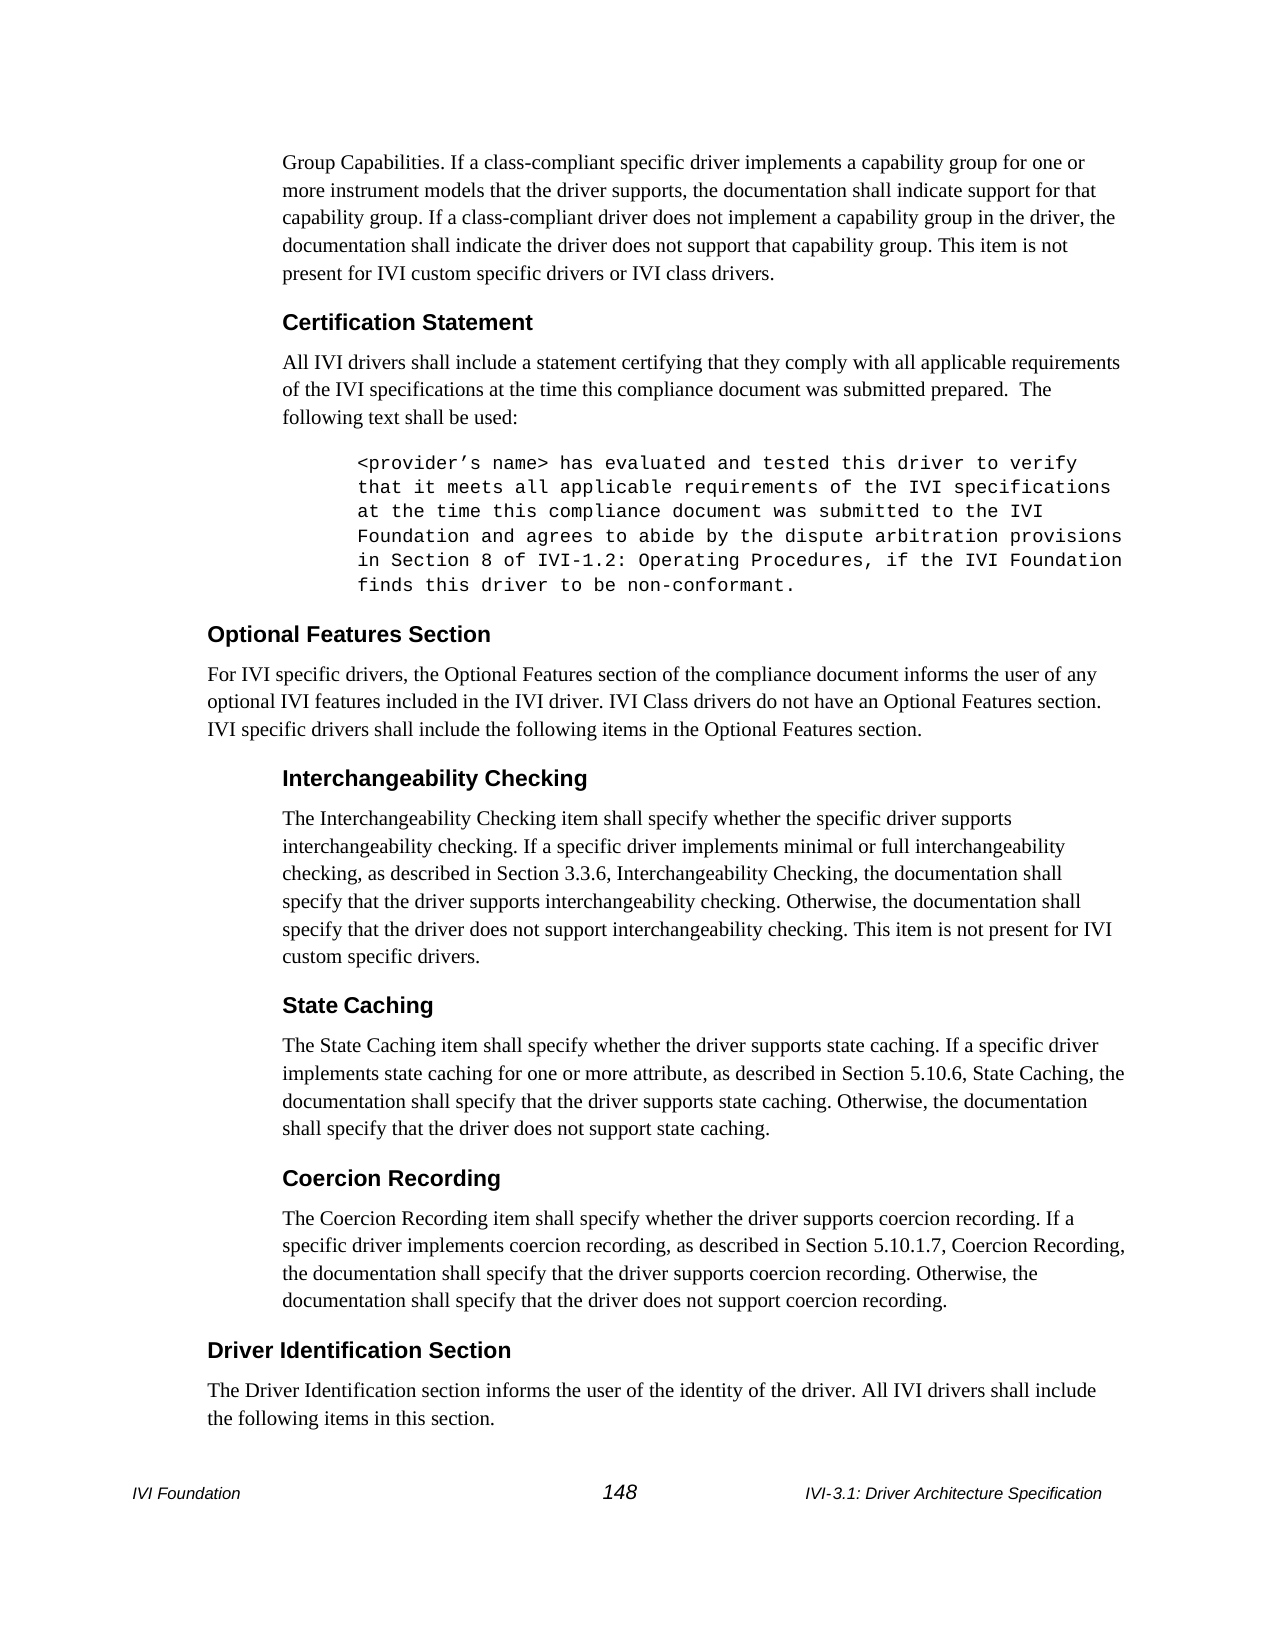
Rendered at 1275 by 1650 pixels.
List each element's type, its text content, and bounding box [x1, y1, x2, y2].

text The State Caching item shall specify whether the driver supports state caching. If a specific driver implements state caching for one or more attribute, as described in Section 5.10.6, State Caching, the documentation shall specify that the driver supports state caching. Otherwise, the documentation shall specify that the driver does not support state caching. [282, 1033, 1125, 1140]
text For IVI specific drivers, the Optional Features section of the compliance document informs the user of any optional IVI features included in the IVI driver. IVI Class drivers do not have an Optional Features section. IVI specific drivers shall include the following items in the Optional Features section. [207, 661, 1125, 741]
text <provider’s name> has evaluated and tested this driver to verify that it meets all applicable requirements of the IVI specifications at the time this compliance document was submitted to the IVI Foundation and agrees to abide by the dispute arbitration provisions in Section 8 of IVI-1.2: Operating Procedures, if the IVI Foundation finds this driver to be non-conformant. [357, 453, 1125, 597]
text Certification Statement [282, 309, 1125, 335]
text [282, 150, 1125, 284]
text Interchangeability Checking [282, 765, 1125, 791]
text The Interchangeability Checking item shall specify whether the specific driver supports interchangeability checking. If a specific driver implements minimal or full interchangeability checking, as described in Section 3.3.6, Interchangeability Checking, the documentation shall specify that the driver supports interchangeability checking. Otherwise, the documentation shall specify that the driver does not support interchangeability checking. This item is not present for IVI custom specific drivers. [282, 806, 1125, 968]
text Optional Features Section [207, 621, 1125, 647]
text Coercion Recording [282, 1165, 1125, 1191]
text All IVI drivers shall include a statement certifying that they comply with all applicable requirements of the IVI specifications at the time this compliance document was submitted prepared. The following text shall be used: [282, 350, 1125, 429]
text State Caching [282, 992, 1125, 1019]
text Driver Identification Section [207, 1337, 1125, 1363]
text The Coercion Recording item shall specify whether the driver supports coercion recording. If a specific driver implements coercion recording, as described in Section 5.10.1.7, Coercion Recording, the documentation shall specify that the driver supports coercion recording. Otherwise, the documentation shall specify that the driver does not support coercion recording. [282, 1206, 1125, 1312]
text The Driver Identification section informs the user of the identity of the driver. All IVI drivers shall include the following items in this section. [207, 1378, 1125, 1429]
